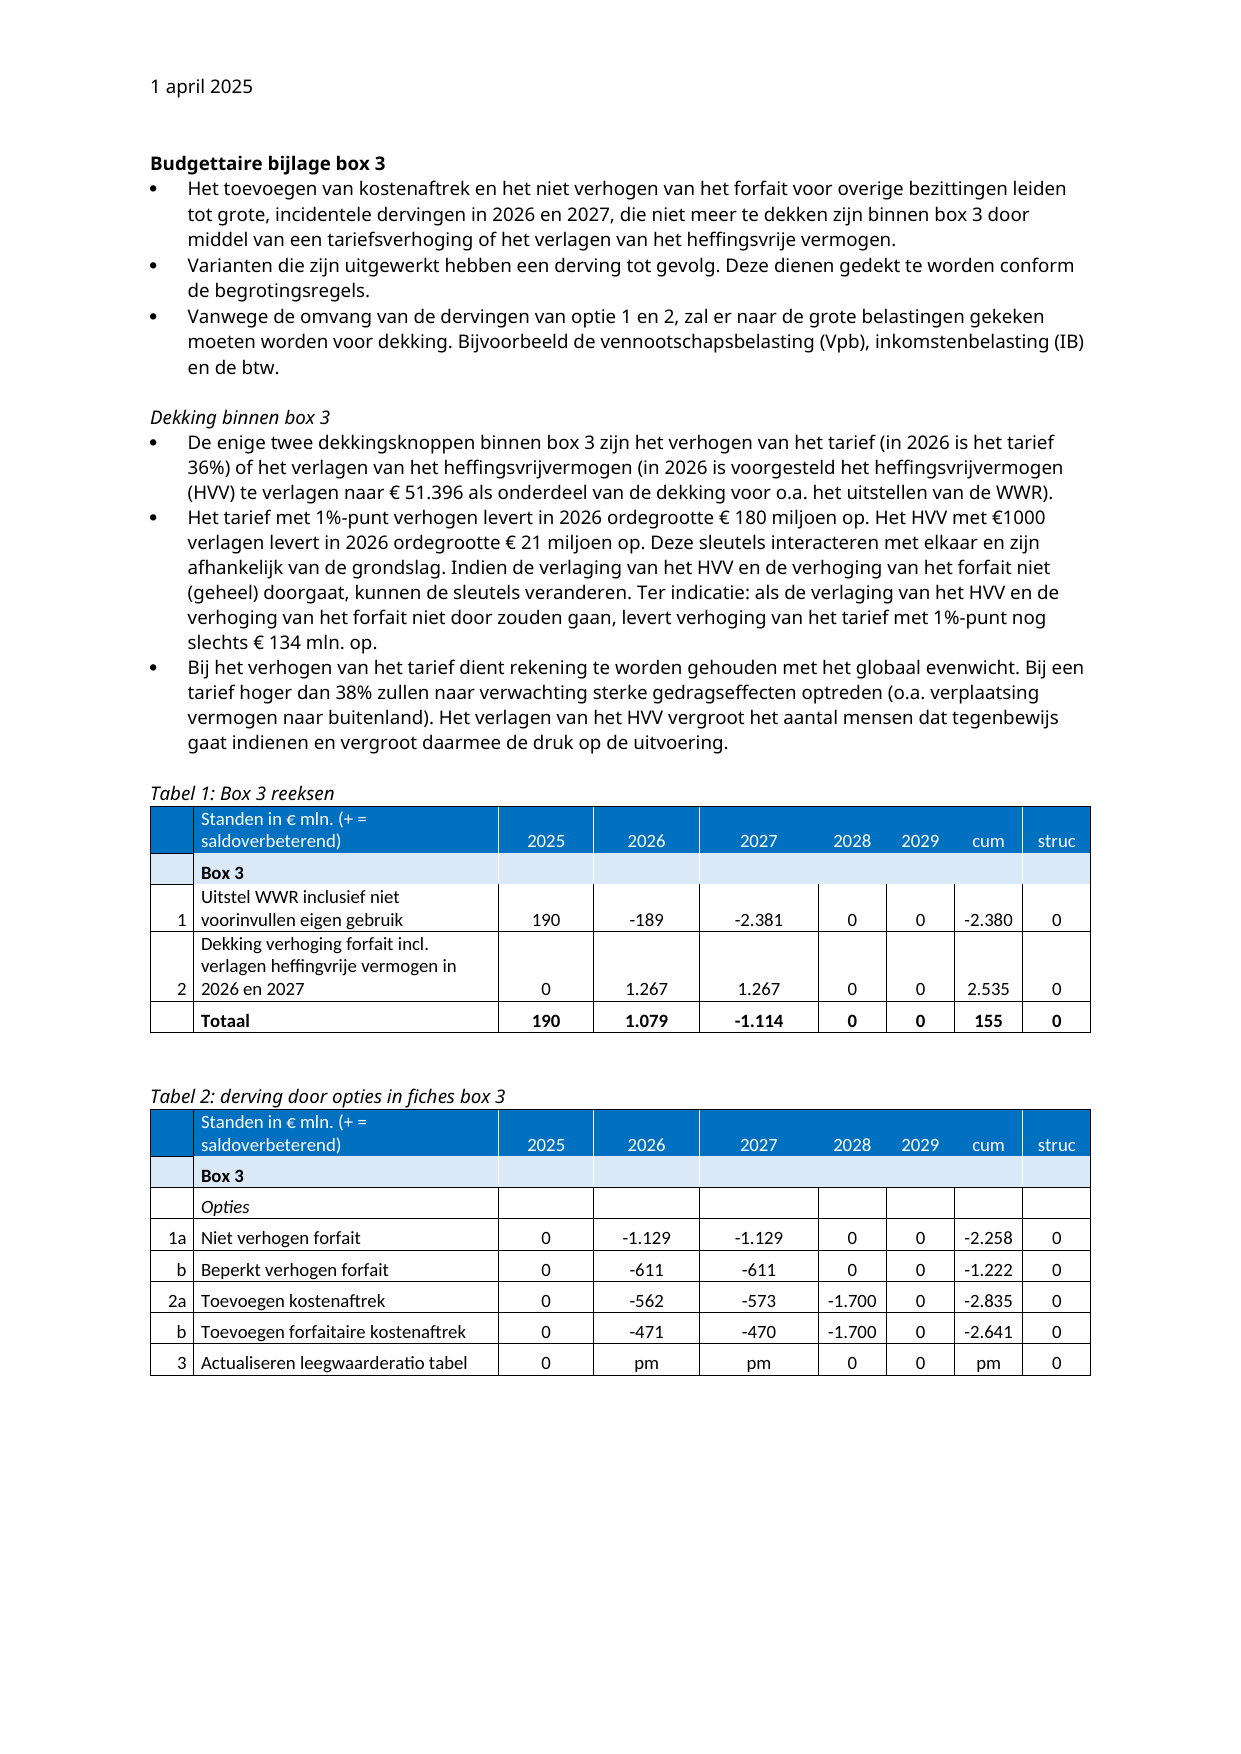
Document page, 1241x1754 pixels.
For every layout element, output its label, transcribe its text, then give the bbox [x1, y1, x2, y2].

table_cell [151, 854, 193, 884]
table_cell 2 [151, 932, 193, 1001]
list Varianten die zijn uitgewerkt hebben een derving tot gevolg. Deze dienen gedekt te worden conform de begrotingsregels. [150, 252, 1090, 303]
table_cell 0 [499, 1251, 593, 1281]
table_cell 0 [499, 1313, 593, 1343]
text Dekking binnen box 3 [150, 405, 1090, 430]
table_header [151, 807, 193, 853]
list Bij het verhogen van het tarief dient rekening te worden gehouden met het globaal evenwicht. Bij een tarief hoger dan 38% zullen naar verwachting sterke gedragseffecten optreden (o.a. verplaatsing vermogen naar buitenland). Het verlagen van het HVV vergroot het aantal mensen dat tegenbewijs gaat indienen en vergroot daarmee de druk op de uitvoering. [150, 655, 1090, 755]
table_cell 155 [955, 1002, 1022, 1032]
table_cell 2.535 [955, 932, 1022, 1001]
table_cell [700, 1156, 818, 1187]
table_cell 190 [499, 884, 593, 931]
table_cell [818, 853, 886, 884]
table_cell 1.267 [700, 932, 818, 1001]
table_cell -2.641 [955, 1313, 1022, 1343]
table_cell -2.835 [955, 1282, 1022, 1312]
table_header cum [954, 1110, 1022, 1156]
table_header 2025 [499, 1110, 593, 1156]
table_cell 0 [1023, 1002, 1090, 1032]
table_cell [819, 1188, 886, 1218]
table_cell -189 [594, 884, 699, 931]
table_cell -1.700 [819, 1313, 886, 1343]
table_cell 0 [887, 1002, 954, 1032]
table_cell Beperkt verhogen forfait [194, 1251, 498, 1281]
table_header 2027 [700, 807, 818, 853]
table_cell [886, 1156, 954, 1187]
table_cell 1.267 [594, 932, 699, 1001]
table_cell Actualiseren leegwaarderatio tabel [194, 1344, 498, 1374]
text Budgettaire bijlage box 3 [150, 150, 1090, 176]
text Tabel 2: derving door opties in fiches box 3 [150, 1083, 1090, 1109]
table_cell 1 [151, 885, 193, 931]
table_cell -573 [700, 1282, 818, 1312]
table_header cum [954, 807, 1022, 853]
table_cell 0 [819, 1344, 886, 1374]
table_cell [594, 1156, 699, 1187]
table_cell [954, 1156, 1022, 1187]
table_header 2028 [818, 1110, 886, 1156]
table_cell -2.381 [700, 884, 818, 931]
table_header 2028 [818, 807, 886, 853]
table_cell Opties [194, 1188, 498, 1218]
table_cell 0 [887, 1313, 954, 1343]
table_cell 0 [819, 884, 886, 931]
table_cell -562 [594, 1282, 699, 1312]
table_cell 0 [1023, 884, 1090, 931]
table_cell [1023, 1188, 1090, 1218]
table_cell [1023, 1156, 1090, 1187]
table_header 2029 [886, 807, 954, 853]
table_cell 0 [819, 932, 886, 1001]
table_cell 0 [1023, 1313, 1090, 1343]
table_cell Niet verhogen forfait [194, 1219, 498, 1249]
table_cell -2.380 [955, 884, 1022, 931]
table_header 2026 [594, 1110, 699, 1156]
table_cell 190 [499, 1002, 593, 1032]
table_cell [499, 1188, 593, 1218]
table_cell 0 [1023, 932, 1090, 1001]
table_header Standen in € mln. (+ = saldoverbeterend) [194, 1110, 498, 1156]
list Het toevoegen van kostenaftrek en het niet verhogen van het forfait voor overige bezittingen leiden tot grote, incidentele dervingen in 2026 en 2027, die niet meer te dekken zijn binnen box 3 door middel van een tariefsverhoging of het verlagen van het heffingsvrije vermogen. [150, 176, 1090, 252]
table_cell 0 [1023, 1282, 1090, 1312]
table_cell pm [594, 1344, 699, 1374]
table_cell b [151, 1251, 193, 1281]
table_cell b [151, 1313, 193, 1343]
table_cell 0 [1023, 1219, 1090, 1249]
table_cell 0 [887, 1219, 954, 1249]
table_cell 0 [887, 1251, 954, 1281]
table_cell 1.079 [594, 1002, 699, 1032]
table_cell [151, 1188, 193, 1218]
table_cell 0 [887, 932, 954, 1001]
table_cell [954, 853, 1022, 884]
table_cell 0 [499, 1219, 593, 1249]
table_cell [818, 1156, 886, 1187]
table_cell -470 [700, 1313, 818, 1343]
table_cell 0 [887, 1344, 954, 1374]
table_header struc [1023, 1110, 1090, 1156]
table_header [151, 1110, 193, 1156]
table_cell Toevoegen forfaitaire kostenaftrek [194, 1313, 498, 1343]
list De enige twee dekkingsknoppen binnen box 3 zijn het verhogen van het tarief (in 2026 is het tarief 36%) of het verlagen van het heffingsvrijvermogen (in 2026 is voorgesteld het heffingsvrijvermogen (HVV) te verlagen naar € 51.396 als onderdeel van de dekking voor o.a. het uitstellen van de WWR). [150, 430, 1090, 505]
table_cell [594, 1188, 699, 1218]
text Tabel 1: Box 3 reeksen [150, 780, 1090, 806]
table_cell [886, 853, 954, 884]
table_cell 0 [887, 1282, 954, 1312]
table_cell [887, 1188, 954, 1218]
table_cell -471 [594, 1313, 699, 1343]
table_cell Uitstel WWR inclusief niet voorinvullen eigen gebruik [194, 884, 498, 931]
table_cell Toevoegen kostenaftrek [194, 1282, 498, 1312]
table_cell -2.258 [955, 1219, 1022, 1249]
table_cell [700, 853, 818, 884]
table_cell 0 [499, 1282, 593, 1312]
table_cell [151, 1002, 193, 1032]
table_cell [700, 1188, 818, 1218]
table_cell -1.222 [955, 1251, 1022, 1281]
table_cell -1.129 [700, 1219, 818, 1249]
table_cell Box 3 [194, 853, 498, 884]
table_header struc [1023, 807, 1090, 853]
table_cell Dekking verhoging forfait incl. verlagen heffingvrije vermogen in 2026 en 2027 [194, 932, 498, 1001]
table_cell -1.700 [819, 1282, 886, 1312]
table_cell 0 [819, 1002, 886, 1032]
table_cell 0 [499, 1344, 593, 1374]
list Het tarief met 1%-punt verhogen levert in 2026 ordegrootte € 180 miljoen op. Het HVV met €1000 verlagen levert in 2026 ordegrootte € 21 miljoen op. Deze sleutels interacteren met elkaar en zijn afhankelijk van de grondslag. Indien de verlaging van het HVV en de verhoging van het forfait niet (geheel) doorgaat, kunnen de sleutels veranderen. Ter indicatie: als de verlaging van het HVV en de verhoging van het forfait niet door zouden gaan, levert verhoging van het tarief met 1%-punt nog slechts € 134 mln. op. [150, 505, 1090, 655]
table_cell [594, 853, 699, 884]
table_cell 3 [151, 1344, 193, 1374]
table_cell 0 [1023, 1251, 1090, 1281]
table_cell -611 [594, 1251, 699, 1281]
table_header 2029 [886, 1110, 954, 1156]
table_cell 0 [499, 932, 593, 1001]
table_cell Totaal [194, 1002, 498, 1032]
table_header 2027 [700, 1110, 818, 1156]
table_cell -1.114 [700, 1002, 818, 1032]
table_cell 0 [819, 1219, 886, 1249]
table_cell -611 [700, 1251, 818, 1281]
table_cell [499, 1156, 593, 1187]
table_cell [1023, 853, 1090, 884]
table_cell pm [700, 1344, 818, 1374]
table_cell [151, 1157, 193, 1187]
table_header 2026 [594, 807, 699, 853]
table_cell 2a [151, 1282, 193, 1312]
table_cell [499, 853, 593, 884]
table_header Standen in € mln. (+ = saldoverbeterend) [194, 807, 498, 853]
table_cell Box 3 [194, 1156, 498, 1187]
table_cell [955, 1188, 1022, 1218]
table_cell 0 [819, 1251, 886, 1281]
table_cell 0 [1023, 1344, 1090, 1374]
table_cell 0 [887, 884, 954, 931]
table_header 2025 [499, 807, 593, 853]
list Vanwege de omvang van de dervingen van optie 1 en 2, zal er naar de grote belastingen gekeken moeten worden voor dekking. Bijvoorbeeld de vennootschapsbelasting (Vpb), inkomstenbelasting (IB) en de btw. [150, 303, 1090, 380]
table_cell 1a [151, 1219, 193, 1249]
table_cell pm [955, 1344, 1022, 1374]
table_cell -1.129 [594, 1219, 699, 1249]
